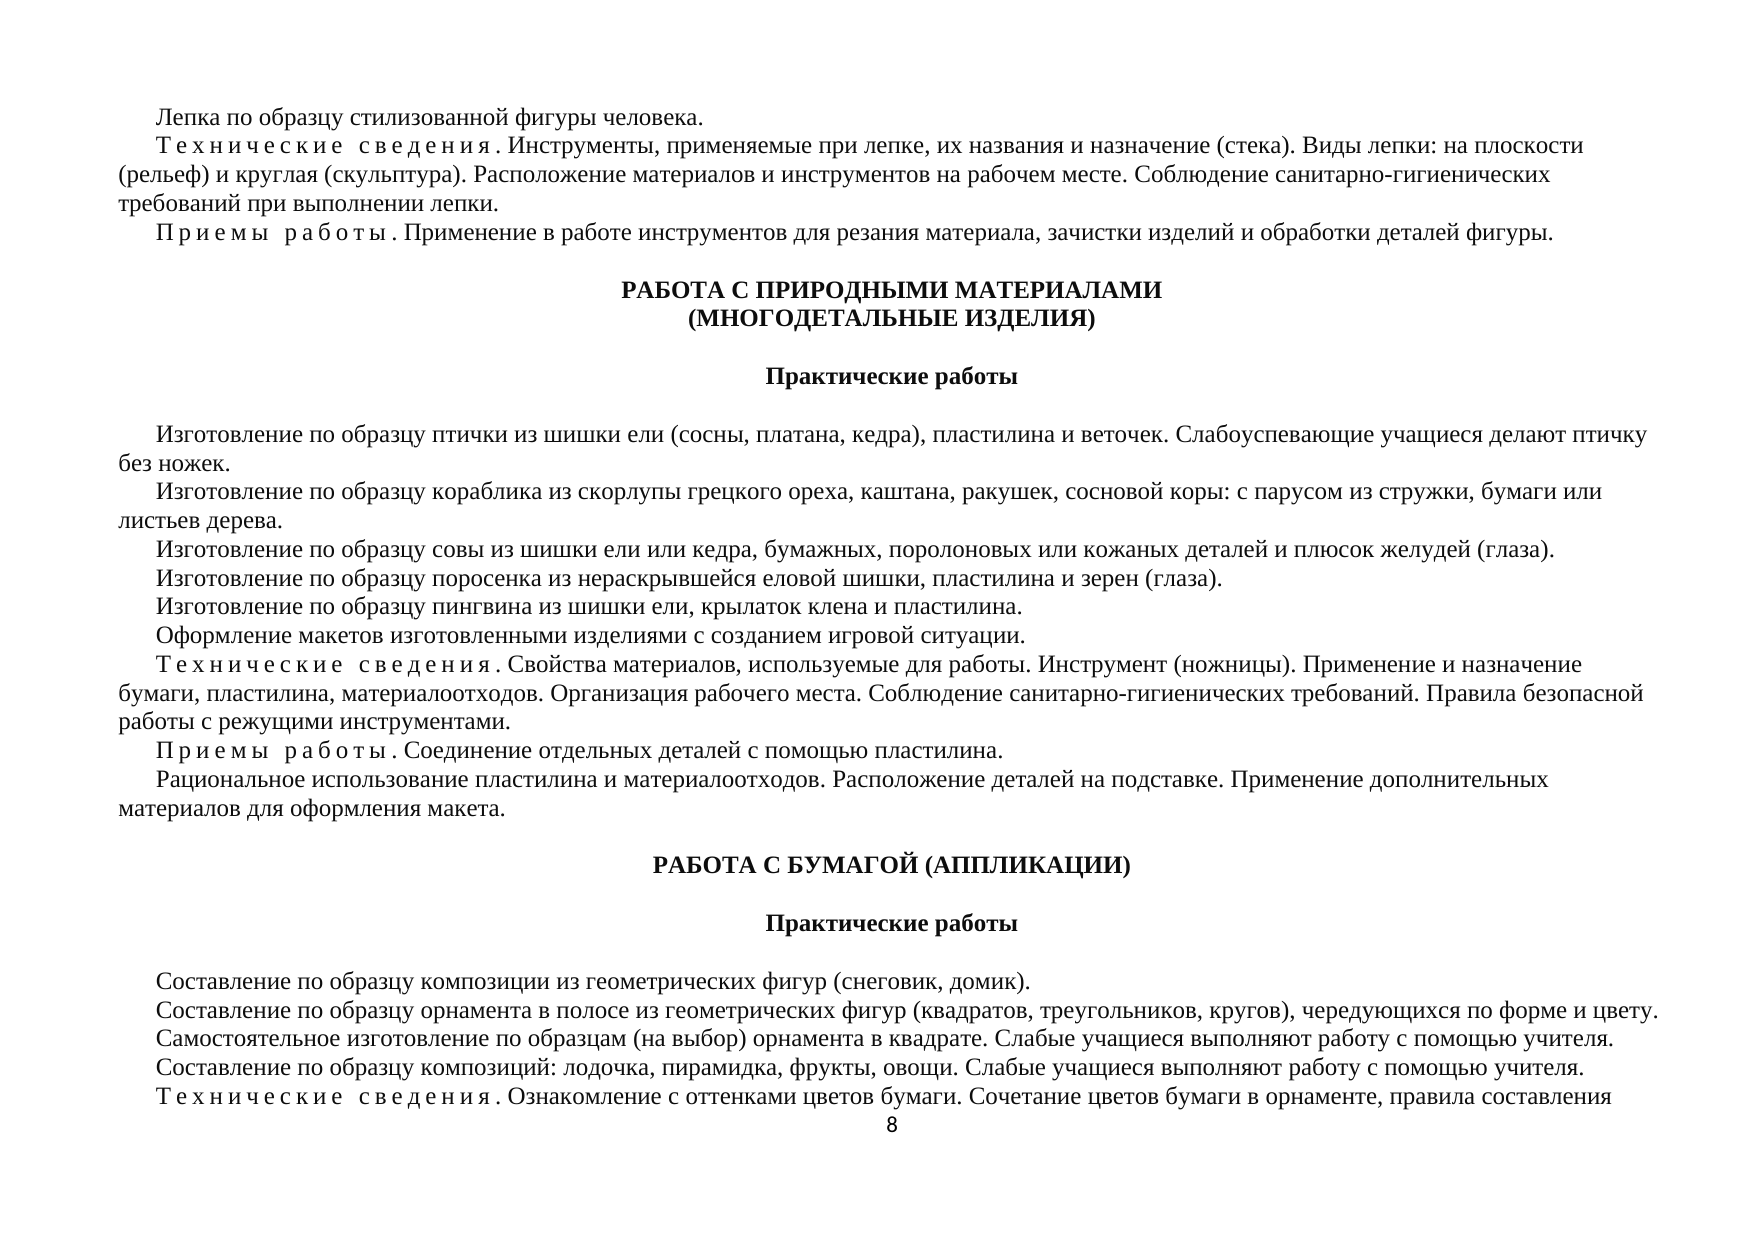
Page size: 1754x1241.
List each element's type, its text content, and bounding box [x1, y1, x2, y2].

text Практические работы [118, 908, 1665, 937]
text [118, 102, 1665, 246]
text РАБОТА С ПРИРОДНЫМИ МАТЕРИАЛАМИ (МНОГОДЕТАЛЬНЫЕ ИЗДЕЛИЯ) [118, 275, 1665, 332]
text Изготовление по образцу птички из шишки ели (сосны, платана, кедра), пластилина и веточек. Слабоуспевающие учащиеся делают птичку без ножек. Изготовление по образцу кораблика из скорлупы грецкого ореха, каштана, ракушек, сосновой коры: с парусом из стружки, бумаги или листьев дерева. Изготовление по образцу совы из шишки ели или кедра, бумажных, поролоновых или кожаных деталей и плюсок желудей (глаза). Изготовление по образцу поросенка из нераскрывшейся еловой шишки, пластилина и зерен (глаза). Изготовление по образцу пингвина из шишки ели, крылаток клена и пластилина. Оформление макетов изготовленными изделиями с созданием игровой ситуации. Технические сведения. Свойства материалов, используемые для работы. Инструмент (ножницы). Применение и назначение бумаги, пластилина, материалоотходов. Организация рабочего места. Соблюдение санитарно-гигиенических требований. Правила безопасной работы с режущими инструментами. Приемы работы. Соединение отдельных деталей с помощью пластилина. Рациональное использование пластилина и материалоотходов. Расположение деталей на подставке. Применение дополнительных материалов для оформления макета. [118, 390, 1665, 821]
text Практические работы [118, 361, 1665, 390]
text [118, 937, 1665, 1110]
text РАБОТА С БУМАГОЙ (АППЛИКАЦИИ) [118, 851, 1665, 879]
